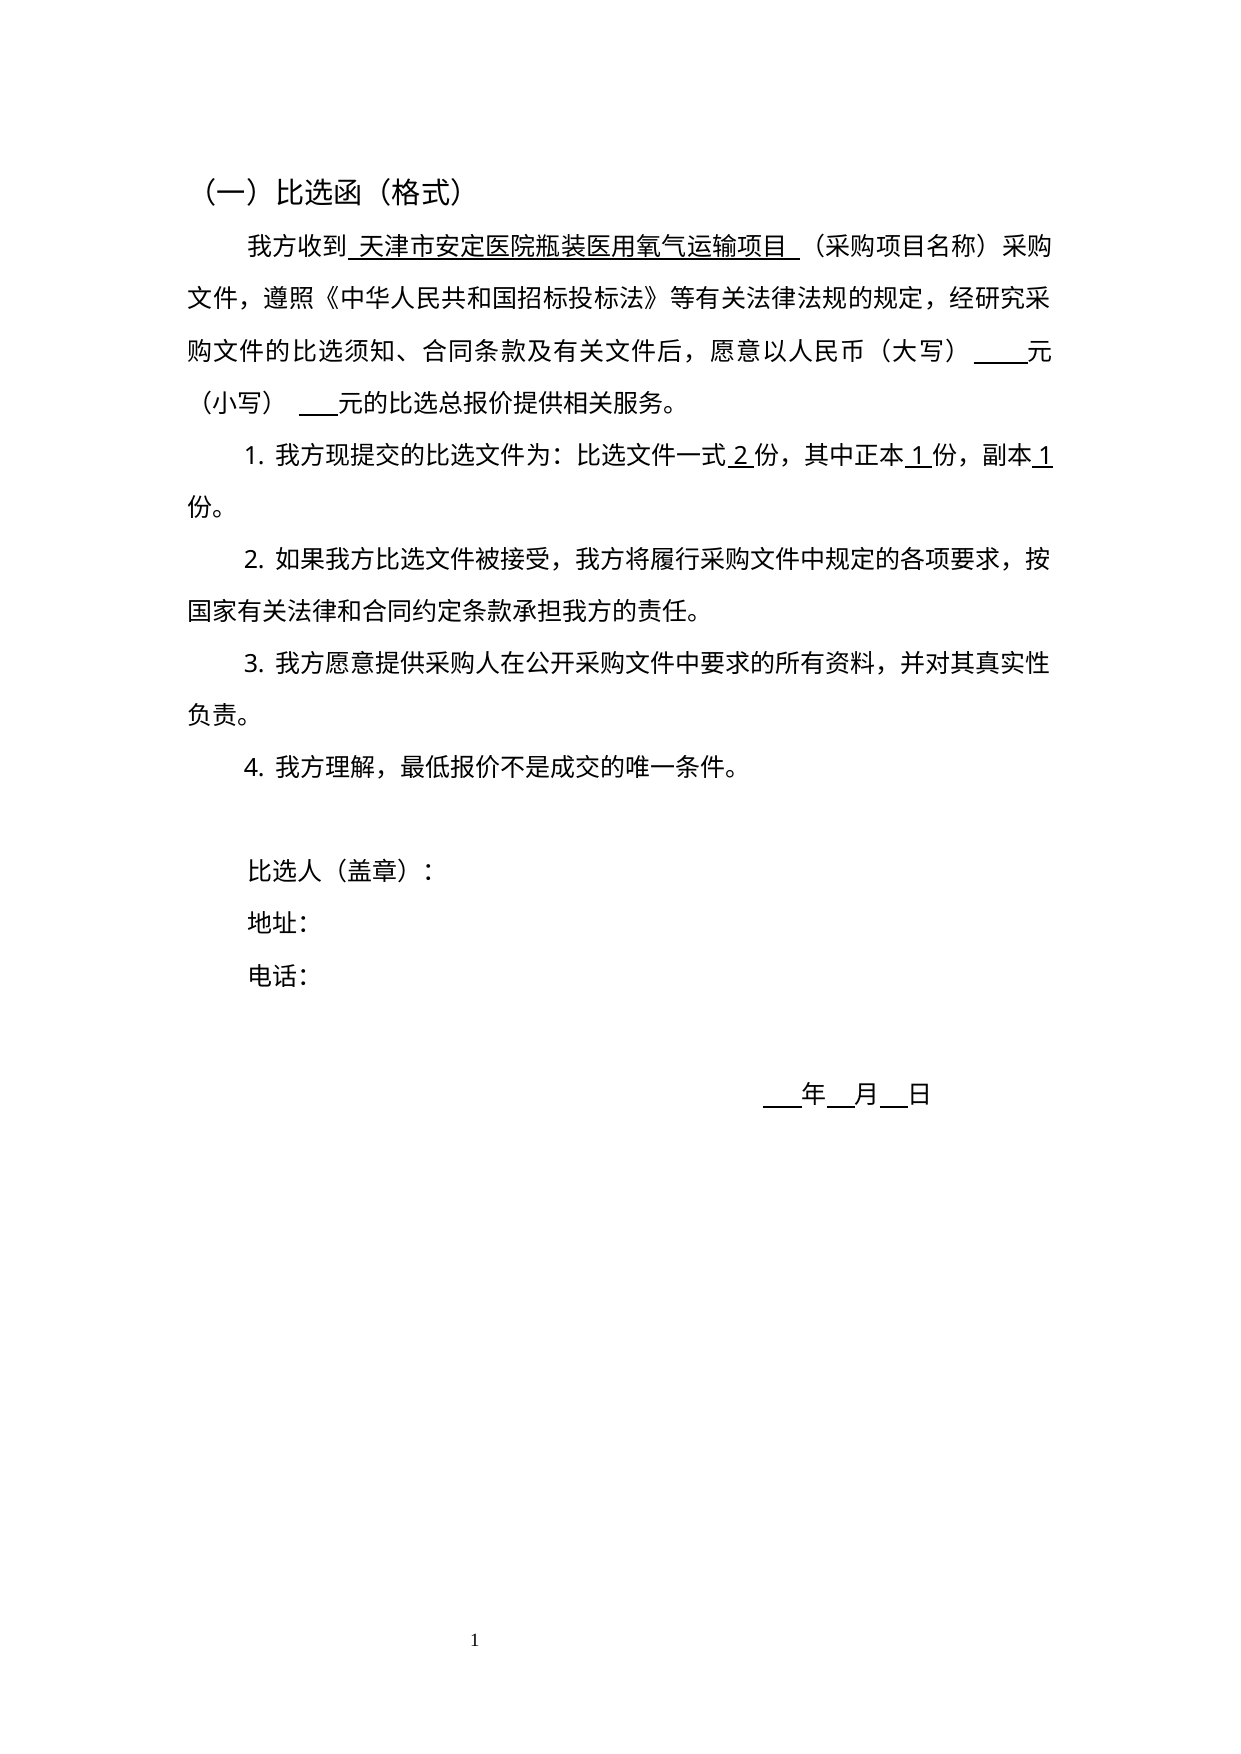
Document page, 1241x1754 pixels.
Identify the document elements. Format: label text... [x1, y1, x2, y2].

text 比选人（盖章）： [187, 839, 1053, 891]
text （一）比选函（格式） [187, 162, 1053, 214]
list 我方现提交的比选文件为：比选文件一式 2 份，其中正本 1 份，副本 1 份。 [187, 422, 1053, 527]
text 电话： [187, 943, 1053, 995]
text 地址： [187, 891, 1053, 943]
text 我方收到 天津市安定医院瓶装医用氧气运输项目 （采购项目名称）采购文件，遵照《中华人民共和国招标投标法》等有关法律法规的规定，经研究采购文件的比选须知、合同条款及有关文件后，愿意以人民币（大写） 元（小写） 元的比选总报价提供相关服务。 [187, 214, 1053, 422]
list 如果我方比选文件被接受，我方将履行采购文件中规定的各项要求，按国家有关法律和合同约定条款承担我方的责任。 [187, 527, 1053, 631]
text 年 月 日 [187, 1060, 1053, 1125]
list 我方理解，最低报价不是成交的唯一条件。 [187, 735, 1053, 787]
list 我方愿意提供采购人在公开采购文件中要求的所有资料，并对其真实性负责。 [187, 631, 1053, 735]
